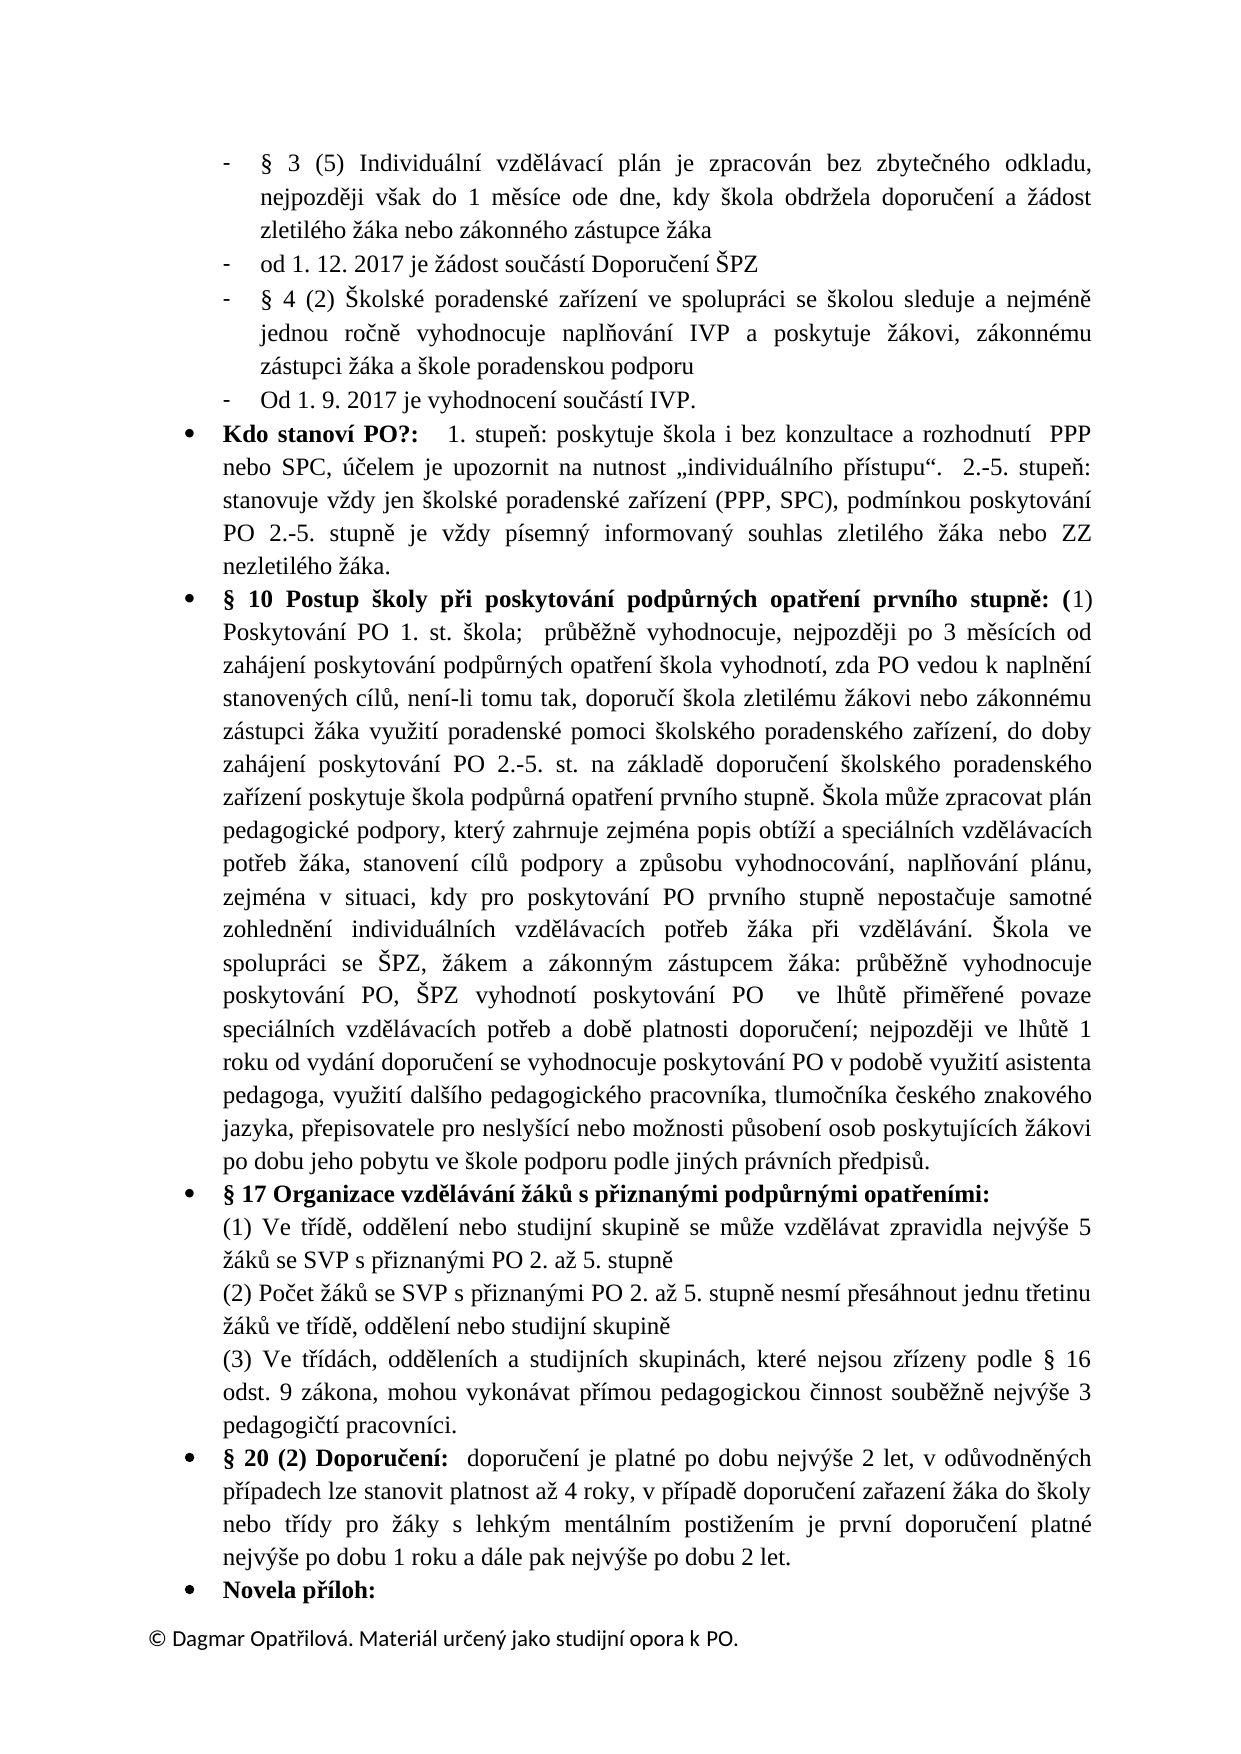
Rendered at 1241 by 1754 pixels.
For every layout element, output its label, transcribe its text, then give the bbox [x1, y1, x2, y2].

list (2) Počet žáků se SVP s přiznanými PO 2. až 5. stupně nesmí přesáhnout jednu třetinu žáků ve třídě, oddělení nebo studijní skupině [223, 1278, 1093, 1339]
list (1) Ve třídě, oddělení nebo studijní skupině se může vzdělávat zpravidla nejvýše 5 žáků se SVP s přiznanými PO 2. až 5. stupně [223, 1212, 1093, 1273]
list Kdo stanoví PO?: 1. stupeň: poskytuje škola i bez konzultace a rozhodnutí PPP nebo SPC, účelem je upozornit na nutnost „individuálního přístupu“. 2.-5. stupeň: stanovuje vždy jen školské poradenské zařízení (PPP, SPC), podmínkou poskytování PO 2.-5. stupně je vždy písemný informovaný souhlas zletilého žáka nebo ZZ nezletilého žáka. [185, 419, 1093, 580]
list Novela příloh: [185, 1575, 1093, 1604]
list § 3 (5) Individuální vzdělávací plán je zpracován bez zbytečného odkladu, nejpozději však do 1 měsíce ode dne, kdy škola obdržela doporučení a žádost zletilého žáka nebo zákonného zástupce žáka [223, 148, 1093, 244]
list § 20 (2) Doporučení: doporučení je platné po dobu nejvýše 2 let, v odůvodněných případech lze stanovit platnost až 4 roky, v případě doporučení zařazení žáka do školy nebo třídy pro žáky s lehkým mentálním postižením je první doporučení platné nejvýše po dobu 1 roku a dále pak nejvýše po dobu 2 let. [185, 1443, 1093, 1571]
list § 4 (2) Školské poradenské zařízení ve spolupráci se školou sleduje a nejméně jednou ročně vyhodnocuje naplňování IVP a poskytuje žákovi, zákonnému zástupci žáka a škole poradenskou podporu [223, 283, 1093, 380]
list od 1. 12. 2017 je žádost součástí Doporučení ŠPZ [223, 248, 1093, 279]
list § 10 Postup školy při poskytování podpůrných opatření prvního stupně: (1) Poskytování PO 1. st. škola; průběžně vyhodnocuje, nejpozději po 3 měsících od zahájení poskytování podpůrných opatření škola vyhodnotí, zda PO vedou k naplnění stanovených cílů, není-li tomu tak, doporučí škola zletilému žákovi nebo zákonnému zástupci žáka využití poradenské pomoci školského poradenského zařízení, do doby zahájení poskytování PO 2.-5. st. na základě doporučení školského poradenského zařízení poskytuje škola podpůrná opatření prvního stupně. Škola může zpracovat plán pedagogické podpory, který zahrnuje zejména popis obtíží a speciálních vzdělávacích potřeb žáka, stanovení cílů podpory a způsobu vyhodnocování, naplňování plánu, zejména v situaci, kdy pro poskytování PO prvního stupně nepostačuje samotné zohlednění individuálních vzdělávacích potřeb žáka při vzdělávání. Škola ve spolupráci se ŠPZ, žákem a zákonným zástupcem žáka: průběžně vyhodnocuje poskytování PO, ŠPZ vyhodnotí poskytování PO ve lhůtě přiměřené povaze speciálních vzdělávacích potřeb a době platnosti doporučení; nejpozději ve lhůtě 1 roku od vydání doporučení se vyhodnocuje poskytování PO v podobě využití asistenta pedagoga, využití dalšího pedagogického pracovníka, tlumočníka českého znakového jazyka, přepisovatele pro neslyšící nebo možnosti působení osob poskytujících žákovi po dobu jeho pobytu ve škole podporu podle jiných právních předpisů. [185, 584, 1093, 1174]
list § 17 Organizace vzdělávání žáků s přiznanými podpůrnými opatřeními: [185, 1179, 1093, 1207]
list (3) Ve třídách, odděleních a studijních skupinách, které nejsou zřízeny podle § 16 odst. 9 zákona, mohou vykonávat přímou pedagogickou činnost souběžně nejvýše 3 pedagogičtí pracovníci. [223, 1344, 1093, 1439]
list Od 1. 9. 2017 je vyhodnocení součástí IVP. [223, 384, 1093, 415]
